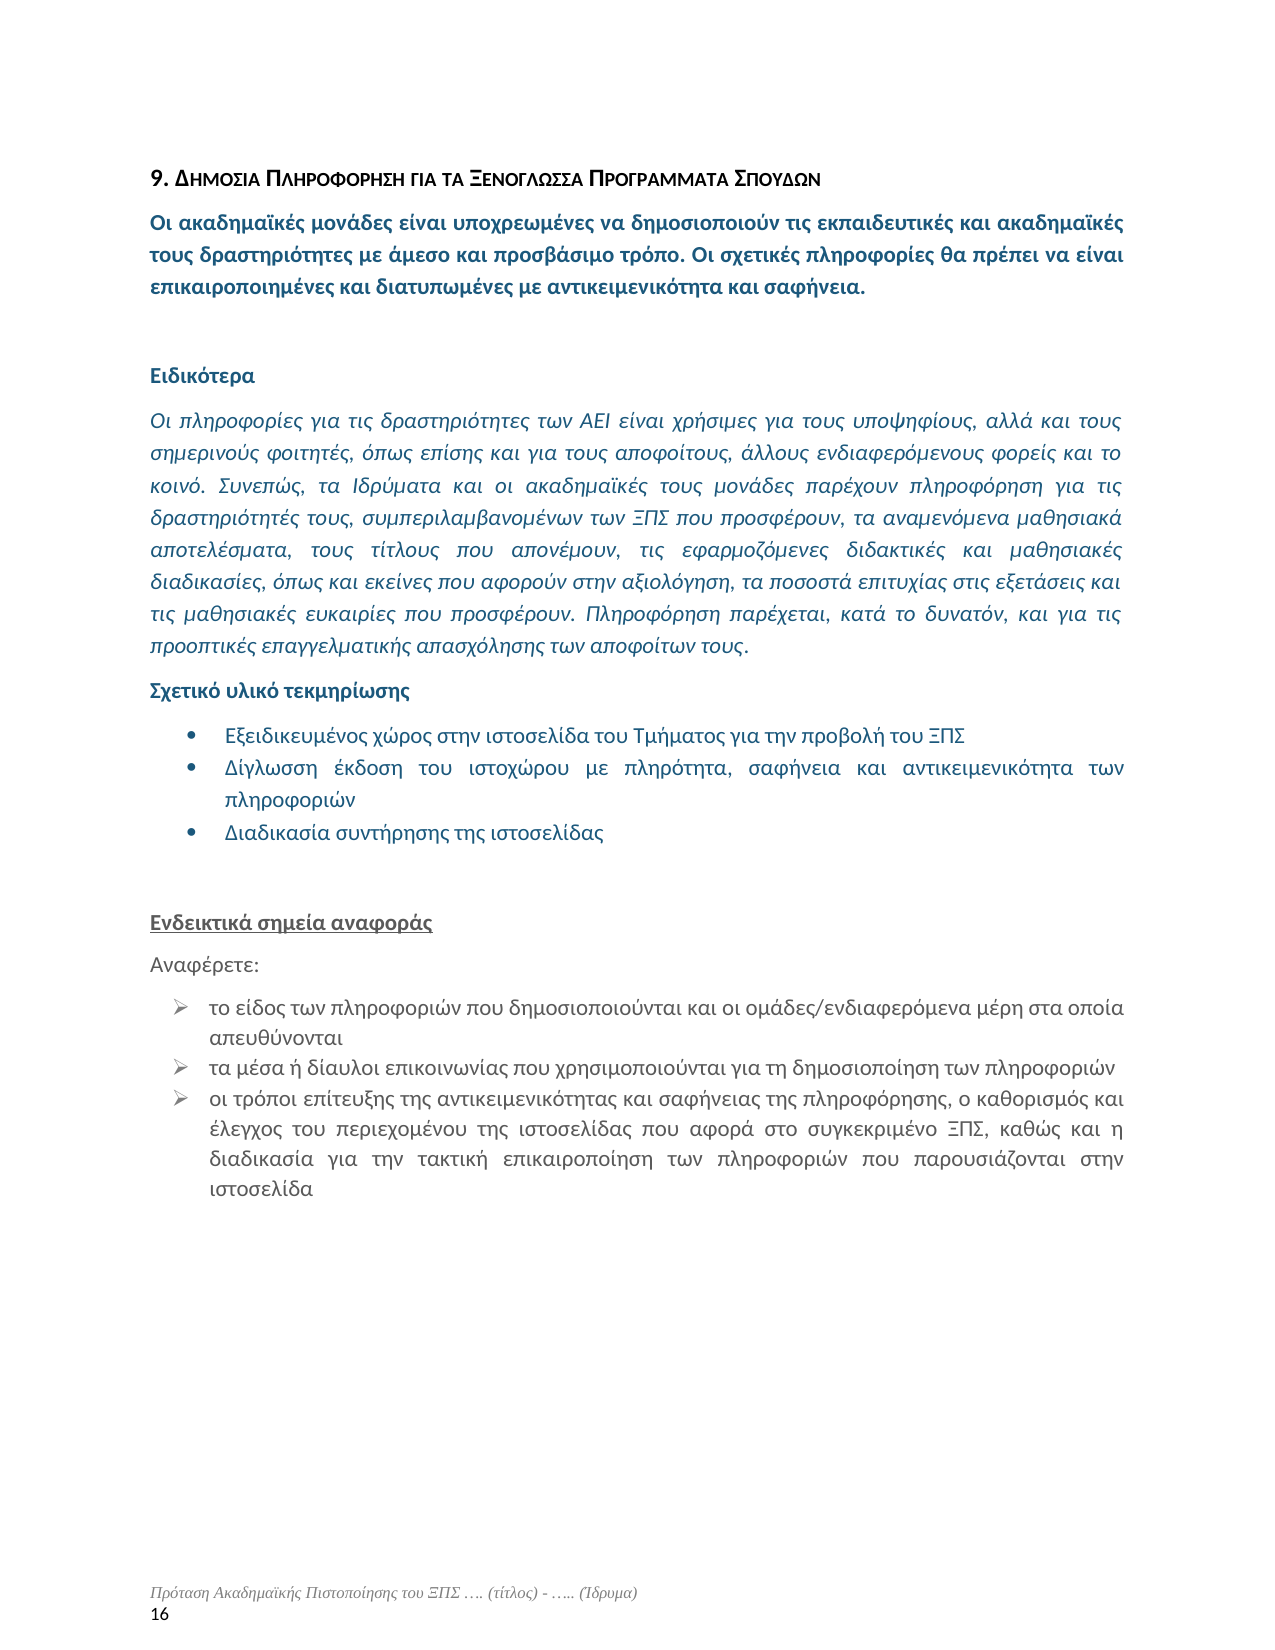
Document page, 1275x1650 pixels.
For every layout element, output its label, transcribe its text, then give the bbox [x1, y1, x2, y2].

list Διαδικασία συντήρησης της ιστοσελίδας [187, 818, 1125, 846]
text Οι πληροφορίες για τις δραστηριότητες των ΑΕΙ είναι χρήσιμες για τους υποψηφίους, αλλά και τους σημερινούς φοιτητές, όπως επίσης και για τους αποφοίτους, άλλους ενδιαφερόμενους φορείς και το κοινό. Συνεπώς, τα Ιδρύματα και οι ακαδημαϊκές τους μονάδες παρέχουν πληροφόρηση για τις δραστηριότητές τους, συμπεριλαμβανομένων των ΞΠΣ που προσφέρουν, τα αναμενόμενα μαθησιακά αποτελέσματα, τους τίτλους που απονέμουν, τις εφαρμοζόμενες διδακτικές και μαθησιακές διαδικασίες, όπως και εκείνες που αφορούν στην αξιολόγηση, τα ποσοστά επιτυχίας στις εξετάσεις και τις μαθησιακές ευκαιρίες που προσφέρουν. Πληροφόρηση παρέχεται, κατά το δυνατόν, και για τις προοπτικές επαγγελματικής απασχόλησης των αποφοίτων τους. [150, 406, 1125, 660]
list τα μέσα ή δίαυλοι επικοινωνίας που χρησιμοποιούνται για τη δημοσιοποίηση των πληροφοριών [172, 1053, 1125, 1082]
text Ενδεικτικά σημεία αναφοράς [150, 908, 1125, 936]
text 9. Δημόσια Πληροφόρηση για τα Ξενόγλωσσα Προγράμματα Σπουδών [150, 162, 1125, 193]
text Σχετικό υλικό τεκμηρίωσης [150, 676, 1125, 704]
list Εξειδικευμένος χώρος στην ιστοσελίδα του Τμήματος για την προβολή του ΞΠΣ [187, 721, 1125, 749]
text Αναφέρετε: [150, 950, 1125, 978]
list το είδος των πληροφοριών που δημοσιοποιούνται και οι ομάδες/ενδιαφερόμενα μέρη στα οποία απευθύνονται [172, 993, 1125, 1051]
text Ειδικότερα [150, 362, 1125, 390]
list οι τρόποι επίτευξης της αντικειμενικότητας και σαφήνειας της πληροφόρησης, ο καθορισμός και έλεγχος του περιεχομένου της ιστοσελίδας που αφορά στο συγκεκριμένο ΞΠΣ, καθώς και η διαδικασία για την τακτική επικαιροποίηση των πληροφοριών που παρουσιάζονται στην ιστοσελίδα [172, 1084, 1125, 1202]
text Οι ακαδημαϊκές μονάδες είναι υποχρεωμένες να δημοσιοποιούν τις εκπαιδευτικές και ακαδημαϊκές τους δραστηριότητες με άμεσο και προσβάσιμο τρόπο. Οι σχετικές πληροφορίες θα πρέπει να είναι επικαιροποιημένες και διατυπωμένες με αντικειμενικότητα και σαφήνεια. [150, 208, 1125, 300]
list Δίγλωσση έκδοση του ιστoχώρου με πληρότητα, σαφήνεια και αντικειμενικότητα των πληροφοριών [187, 753, 1125, 813]
